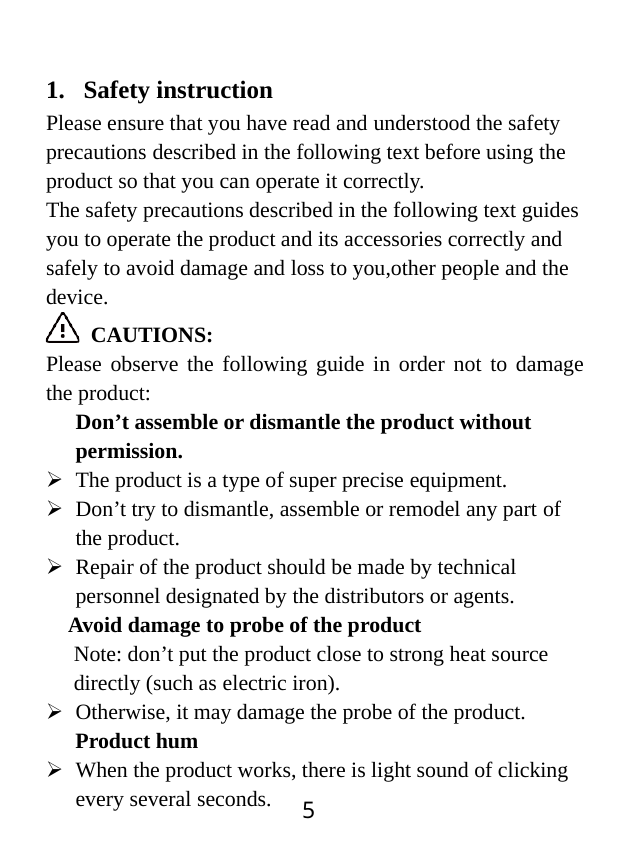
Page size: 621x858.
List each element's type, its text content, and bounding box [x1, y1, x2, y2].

text Product hum [46, 728, 585, 753]
list The product is a type of super precise equipment. [46, 467, 585, 492]
title Safety instruction [46, 75, 585, 104]
list Repair of the product should be made by technical personnel designated by the distributors or agents. [46, 554, 585, 608]
text Note: don’t put the product close to strong heat source directly (such as electric iron). [73, 641, 585, 695]
list When the product works, there is light sound of clicking every several seconds. [46, 757, 585, 811]
list Please observe the following guide in order not to damage the product: [46, 351, 585, 405]
list Otherwise, it may damage the probe of the product. [46, 699, 585, 724]
text Avoid damage to probe of the product [46, 612, 585, 637]
text The safety precautions described in the following text guides you to operate the product and its accessories correctly and safely to avoid damage and loss to you,other people and the device. [46, 197, 585, 309]
text Please ensure that you have read and understood the safety precautions described in the following text before using the product so that you can operate it correctly. [46, 110, 585, 193]
list Don’t try to dismantle, assemble or remodel any part of the product. [46, 496, 585, 550]
text CAUTIONS: [46, 313, 585, 347]
picture [45, 312, 80, 343]
text Don’t assemble or dismantle the product without permission. [75, 409, 585, 463]
